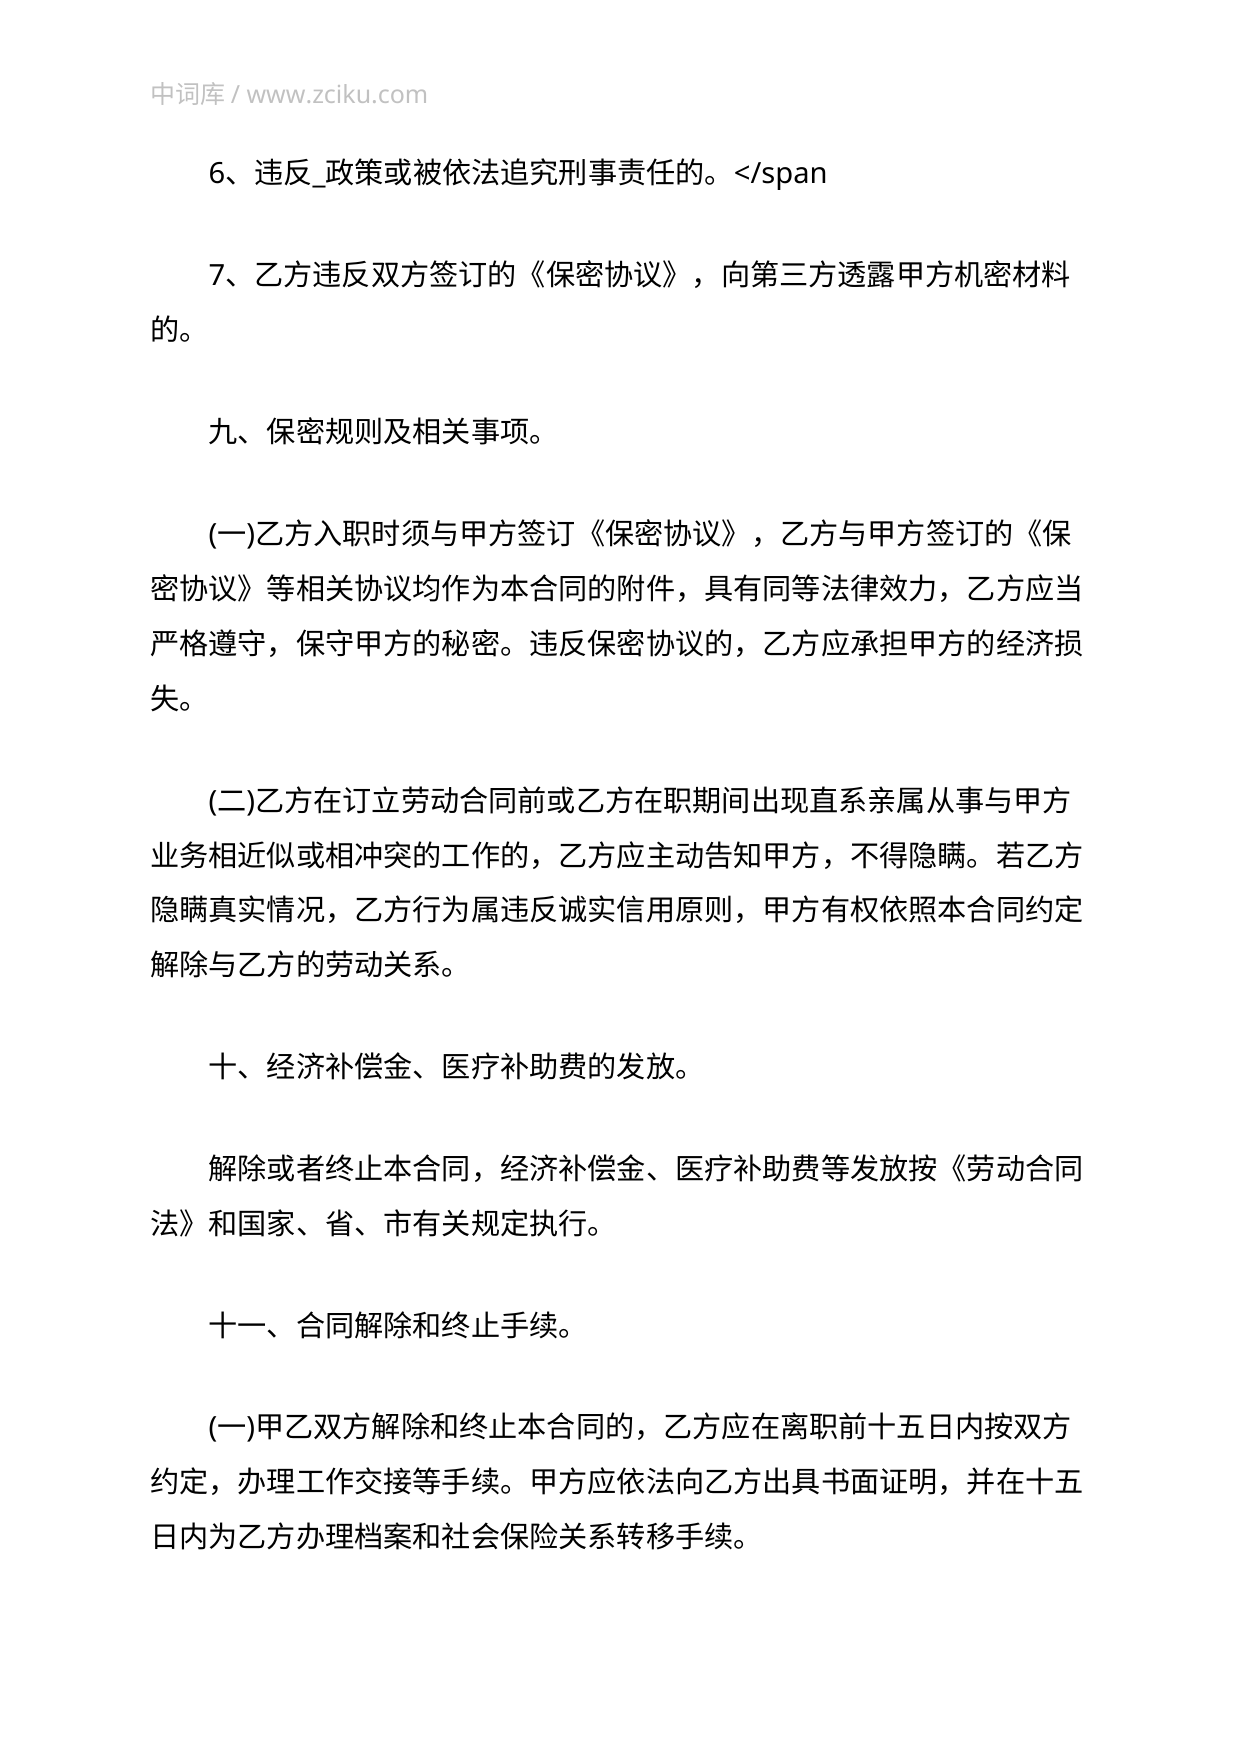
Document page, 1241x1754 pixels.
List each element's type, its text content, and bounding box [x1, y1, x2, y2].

text 解除或者终止本合同，经济补偿金、医疗补助费等发放按《劳动合同法》和国家、省、市有关规定执行。 [150, 1145, 1090, 1243]
text (一)甲乙双方解除和终止本合同的，乙方应在离职前十五日内按双方约定，办理工作交接等手续。甲方应依法向乙方出具书面证明，并在十五日内为乙方办理档案和社会保险关系转移手续。 [150, 1404, 1090, 1556]
text 九、保密规则及相关事项。 [150, 409, 1090, 451]
text 6、违反_政策或被依法追究刑事责任的。</span [150, 150, 1090, 192]
text 7、乙方违反双方签订的《保密协议》，向第三方透露甲方机密材料的。 [150, 252, 1090, 349]
text 十一、合同解除和终止手续。 [150, 1302, 1090, 1344]
text (二)乙方在订立劳动合同前或乙方在职期间出现直系亲属从事与甲方业务相近似或相冲突的工作的，乙方应主动告知甲方，不得隐瞒。若乙方隐瞒真实情况，乙方行为属违反诚实信用原则，甲方有权依照本合同约定解除与乙方的劳动关系。 [150, 777, 1090, 984]
text 十、经济补偿金、医疗补助费的发放。 [150, 1044, 1090, 1086]
text (一)乙方入职时须与甲方签订《保密协议》，乙方与甲方签订的《保密协议》等相关协议均作为本合同的附件，具有同等法律效力，乙方应当严格遵守，保守甲方的秘密。违反保密协议的，乙方应承担甲方的经济损失。 [150, 511, 1090, 718]
